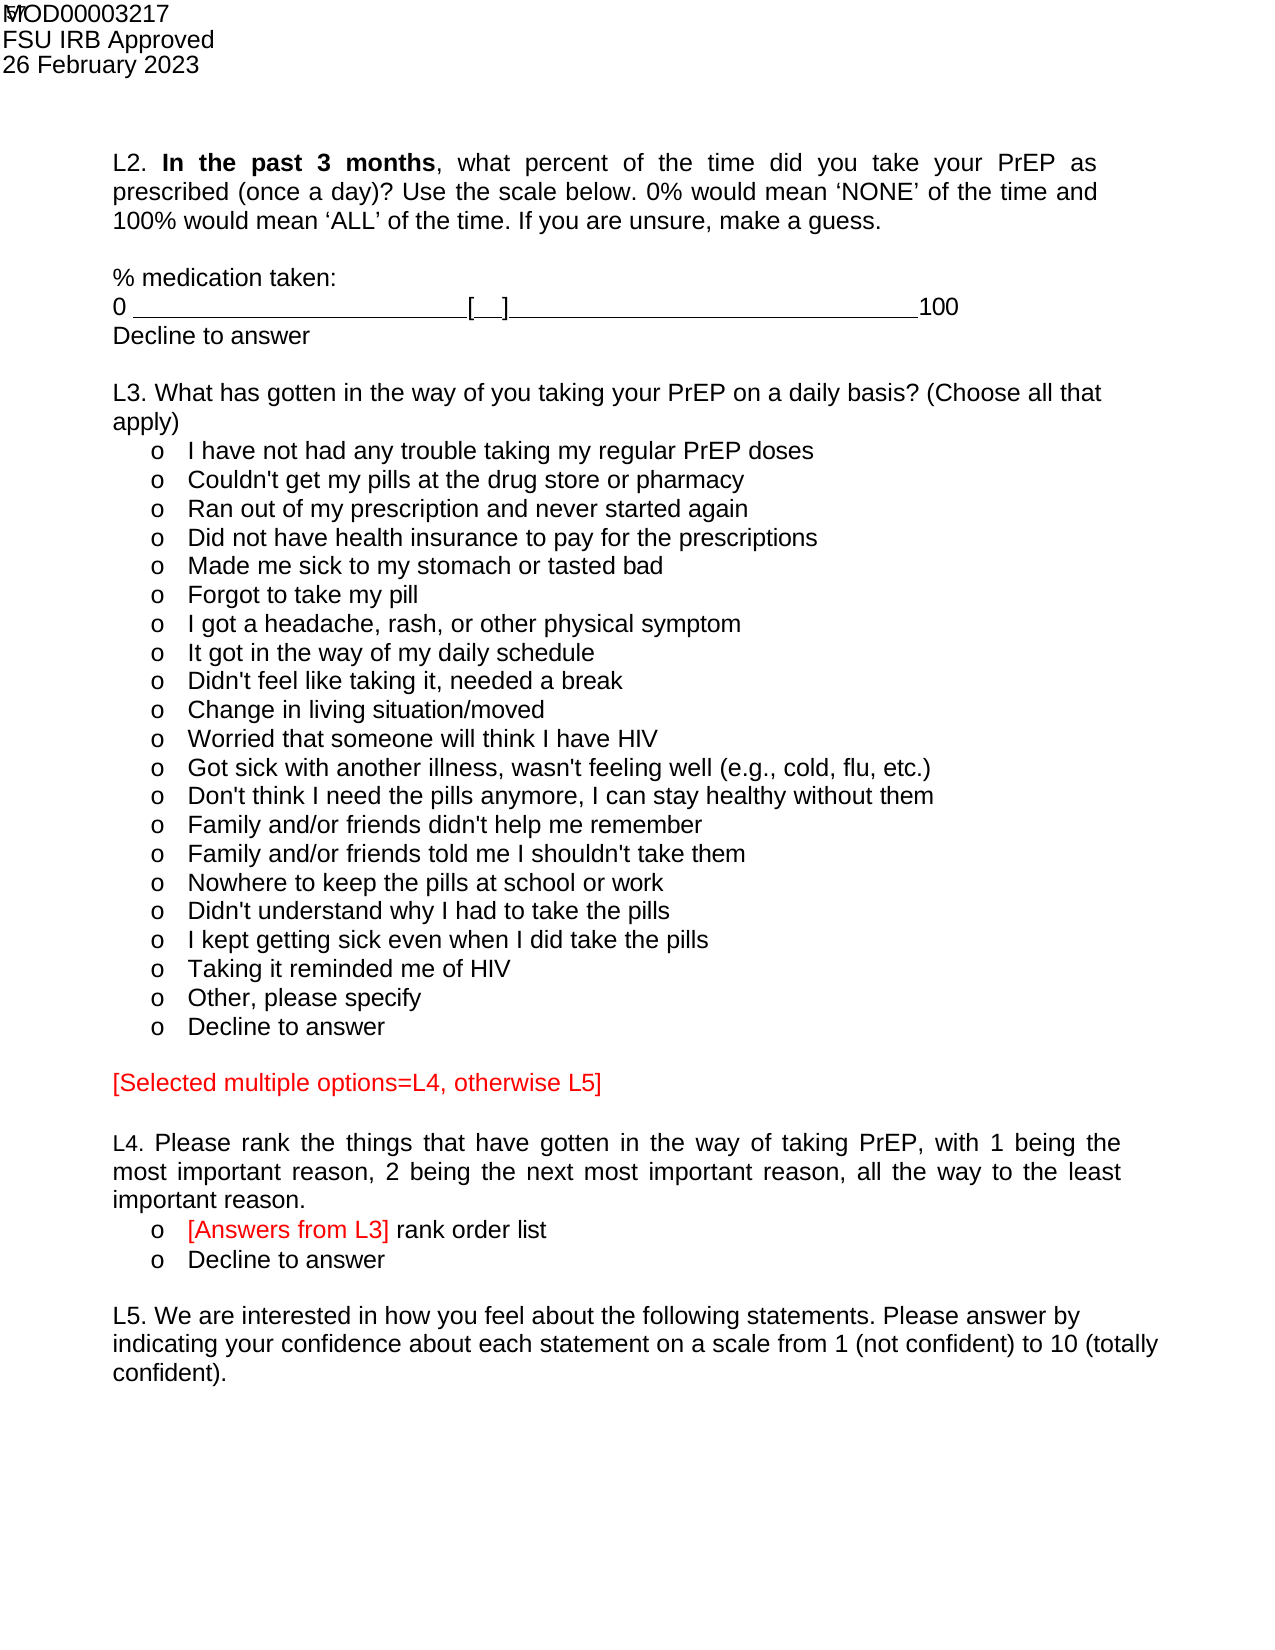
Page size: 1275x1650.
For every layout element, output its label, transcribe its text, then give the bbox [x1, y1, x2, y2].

text Decline to answer [112, 321, 1273, 349]
list Decline to answer [150, 1244, 1273, 1274]
list [Answers from L3] rank order list [150, 1214, 1273, 1244]
list Got sick with another illness, wasn't feeling well (e.g., cold, flu, etc.) [150, 753, 1273, 782]
list Family and/or friends didn't help me remember [150, 811, 1273, 839]
list Made me sick to my stomach or tasted bad [150, 552, 1273, 581]
list Don't think I need the pills anymore, I can stay healthy without them [150, 782, 1273, 811]
list Worried that someone will think I have HIV [150, 724, 1273, 753]
text % medication taken: [112, 263, 1273, 292]
list Nowhere to keep the pills at school or work [150, 868, 1273, 897]
list Didn't understand why I had to take the pills [150, 897, 1273, 926]
list Did not have health insurance to pay for the prescriptions [150, 523, 1273, 552]
list Other, please specify [150, 983, 1273, 1012]
list I kept getting sick even when I did take the pills [150, 926, 1273, 954]
list I have not had any trouble taking my regular PrEP doses [150, 436, 1273, 466]
list Forgot to take my pill [150, 581, 1273, 609]
list Family and/or friends told me I shouldn't take them [150, 839, 1273, 868]
list Ran out of my prescription and never started again [150, 494, 1273, 523]
text L3. What has gotten in the way of you taking your PrEP on a daily basis? (Choose all that apply) [112, 378, 1149, 436]
text L2. In the past 3 months, what percent of the time did you take your PrEP as prescribed (once a day)? Use the scale below. 0% would mean ‘NONE’ of the time and 100% would mean ‘ALL’ of the time. If you are unsure, make a guess. [112, 148, 1098, 234]
text [Selected multiple options=L4, otherwise L5] [112, 1068, 1273, 1097]
text L4. Please rank the things that have gotten in the way of taking PrEP, with 1 being the most important reason, 2 being the next most important reason, all the way to the least important reason. [112, 1128, 1121, 1214]
text 0 [ ] 100 [112, 292, 1273, 321]
list Didn't feel like taking it, needed a break [150, 667, 1273, 696]
list It got in the way of my daily schedule [150, 638, 1273, 667]
list Couldn't get my pills at the drug store or pharmacy [150, 466, 1273, 494]
list Taking it reminded me of HIV [150, 954, 1273, 983]
text L5. We are interested in how you feel about the following statements. Please answer by indicating your confidence about each statement on a scale from 1 (not confident) to 10 (totally confident). [112, 1301, 1162, 1387]
list Change in living situation/moved [150, 696, 1273, 724]
list Decline to answer [150, 1012, 1273, 1042]
list I got a headache, rash, or other physical symptom [150, 609, 1273, 638]
